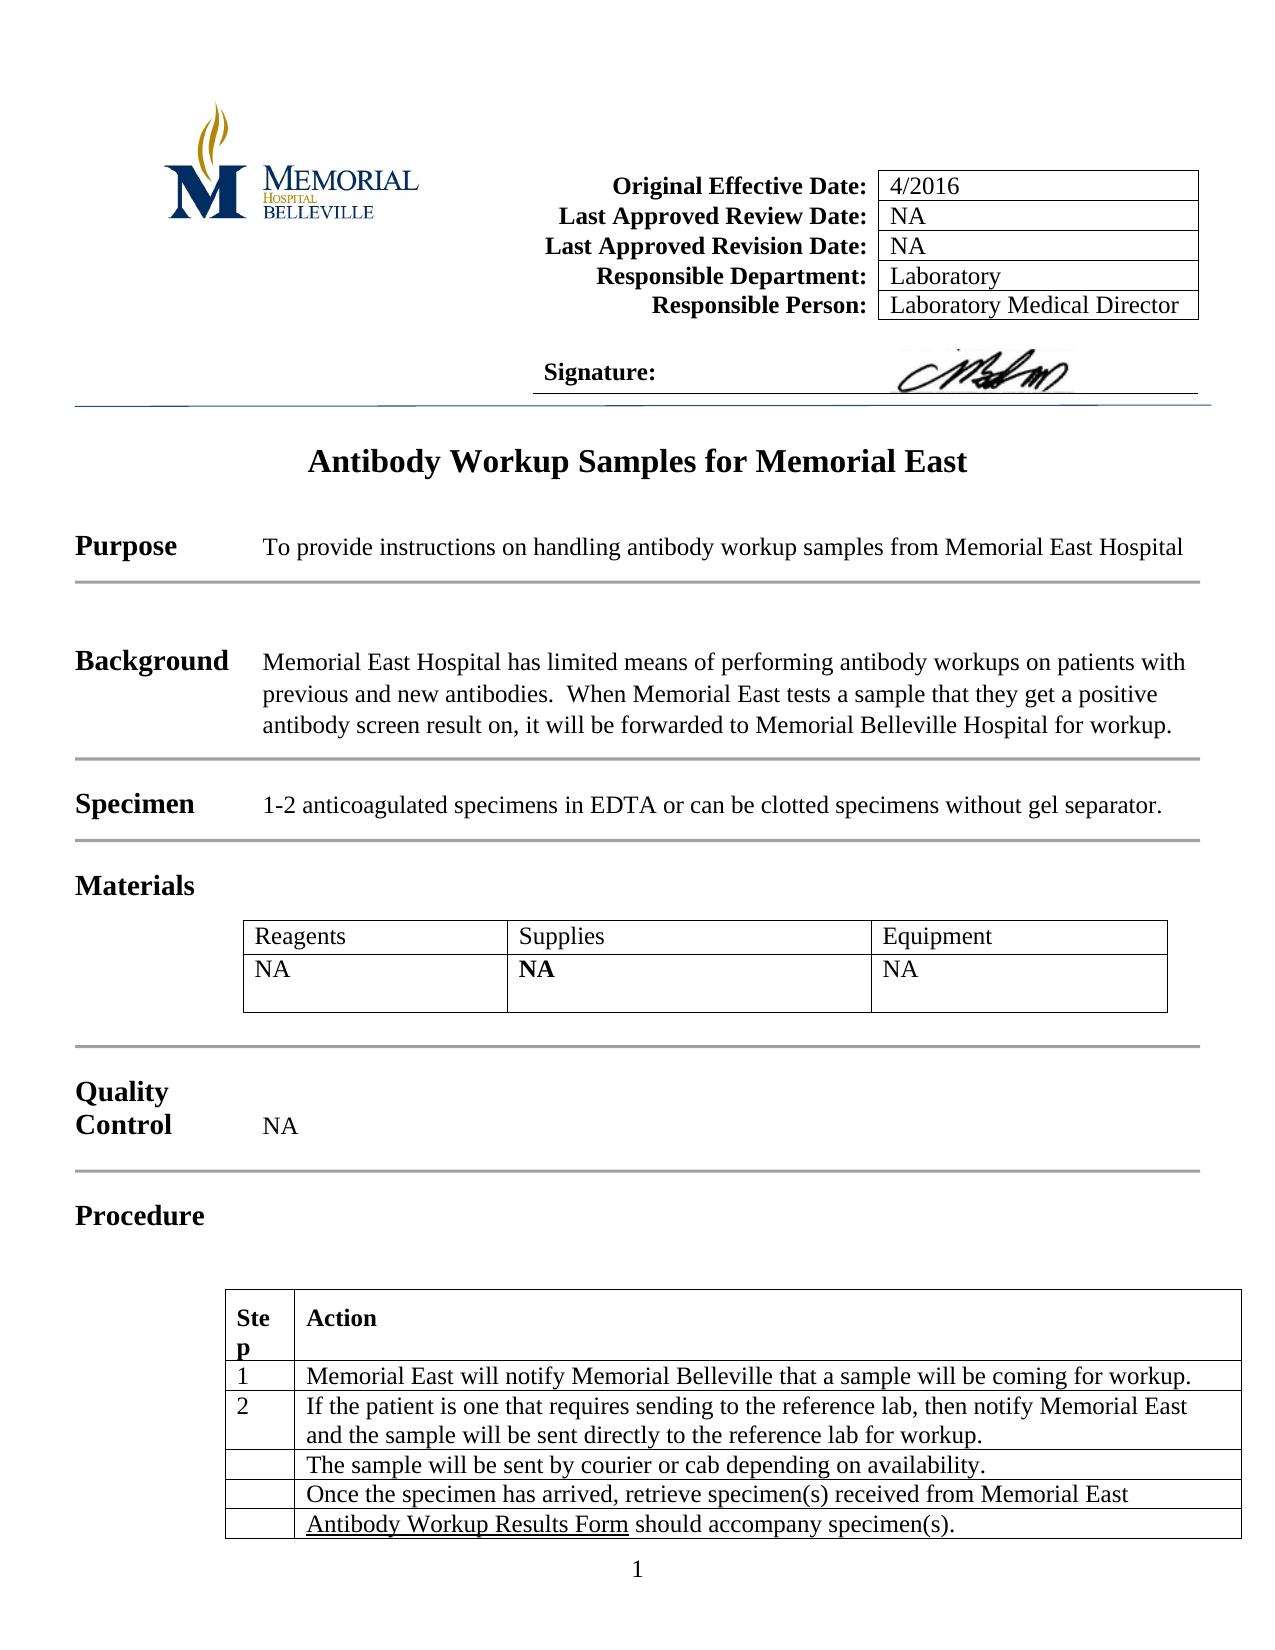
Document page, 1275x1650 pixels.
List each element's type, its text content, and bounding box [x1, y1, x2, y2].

table_cell Memorial East will notify Memorial Belleville that a sample will be coming for workup. [295, 1361, 1241, 1390]
table_cell [226, 1509, 294, 1538]
text Purpose To provide instructions on handling antibody workup samples from Memorial East Hospital [75, 528, 1200, 561]
text Specimen 1-2 anticoagulated specimens in EDTA or can be clotted specimens without gel separator. [75, 786, 1200, 820]
table_cell Once the specimen has arrived, retrieve specimen(s) received from Memorial East [295, 1480, 1241, 1508]
text Control NA [75, 1107, 1200, 1141]
picture [890, 349, 1075, 393]
table_cell NA [872, 955, 1167, 1012]
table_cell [295, 1509, 1241, 1538]
table_cell [226, 1450, 294, 1478]
table_cell 2 [226, 1391, 294, 1449]
table_cell If the patient is one that requires sending to the reference lab, then notify Memorial East and the sample will be sent directly to the reference lab for workup. [295, 1391, 1241, 1449]
table_header Step [226, 1290, 294, 1360]
text Quality [75, 1074, 1200, 1107]
text Procedure [75, 1198, 1200, 1232]
table_cell [226, 1480, 294, 1508]
text Materials [75, 868, 1200, 901]
table_header Equipment [872, 921, 1167, 953]
table_cell NA [508, 955, 871, 1012]
table_cell 1 [226, 1361, 294, 1390]
table_cell The sample will be sent by courier or cab depending on availability. [295, 1450, 1241, 1478]
table_header Reagents [244, 921, 507, 953]
table_header Supplies [508, 921, 871, 953]
table_header Action [295, 1290, 1241, 1360]
picture [146, 90, 434, 243]
table_cell NA [244, 955, 507, 1012]
text Antibody Workup Samples for Memorial East [75, 442, 1200, 480]
text Background Memorial East Hospital has limited means of performing antibody workups on patients with previous and new antibodies. When Memorial East tests a sample that they get a positive antibody screen result on, it will be forwarded to Memorial Belleville Hospital for workup. [75, 643, 1200, 738]
